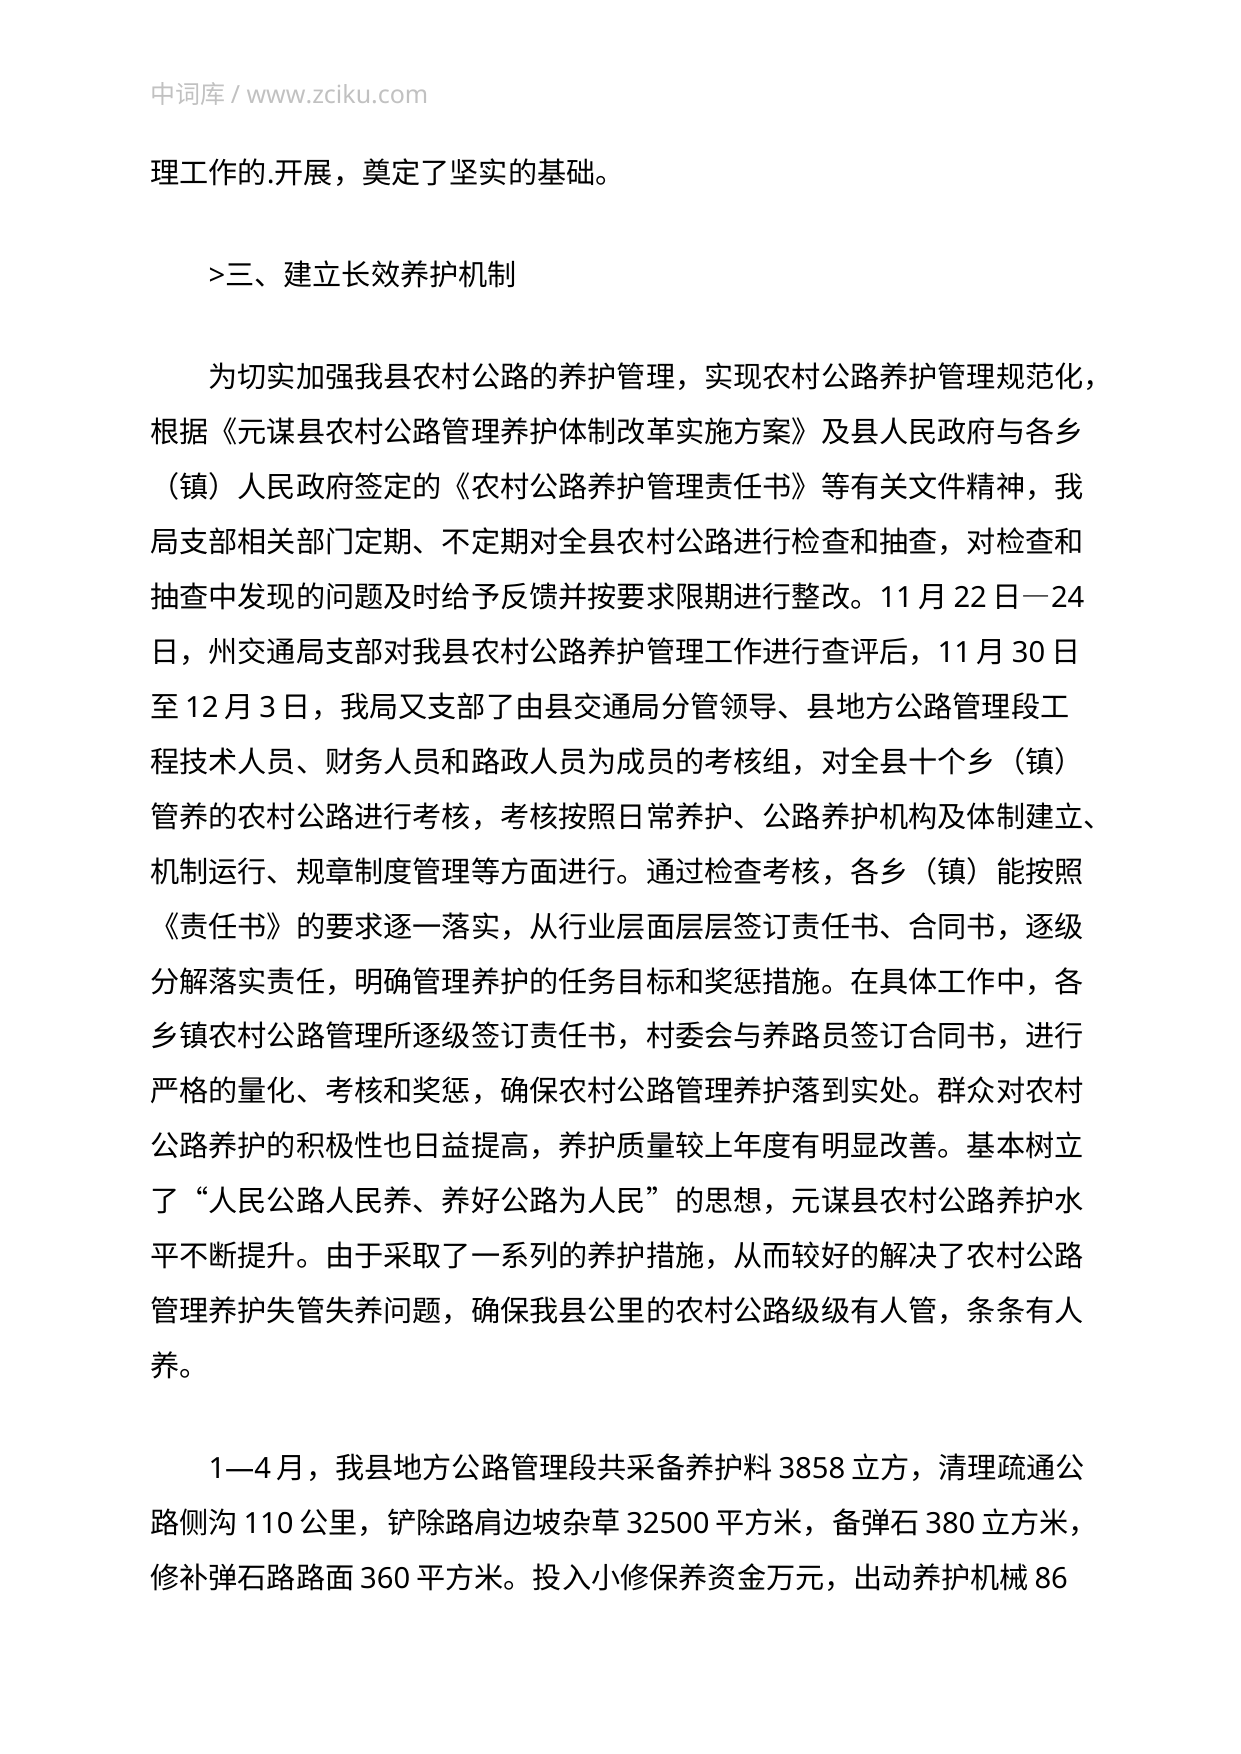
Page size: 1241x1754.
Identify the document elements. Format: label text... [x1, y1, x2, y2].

text 为切实加强我县农村公路的养护管理，实现农村公路养护管理规范化，根据《元谋县农村公路管理养护体制改革实施方案》及县人民政府与各乡（镇）人民政府签定的《农村公路养护管理责任书》等有关文件精神，我局支部相关部门定期、不定期对全县农村公路进行检查和抽查，对检查和抽查中发现的问题及时给予反馈并按要求限期进行整改。11月22日―24日，州交通局支部对我县农村公路养护管理工作进行查评后，11月30日至12月3日，我局又支部了由县交通局分管领导、县地方公路管理段工程技术人员、财务人员和路政人员为成员的考核组，对全县十个乡（镇）管养的农村公路进行考核，考核按照日常养护、公路养护机构及体制建立、机制运行、规章制度管理等方面进行。通过检查考核，各乡（镇）能按照《责任书》的要求逐一落实，从行业层面层层签订责任书、合同书，逐级分解落实责任，明确管理养护的任务目标和奖惩措施。在具体工作中，各乡镇农村公路管理所逐级签订责任书，村委会与养路员签订合同书，进行严格的量化、考核和奖惩，确保农村公路管理养护落到实处。群众对农村公路养护的积极性也日益提高，养护质量较上年度有明显改善。基本树立了“人民公路人民养、养好公路为人民”的思想，元谋县农村公路养护水平不断提升。由于采取了一系列的养护措施，从而较好的解决了农村公路管理养护失管失养问题，确保我县公里的农村公路级级有人管，条条有人养。 [150, 354, 1090, 1385]
text >三、建立长效养护机制 [150, 252, 1090, 294]
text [150, 150, 1090, 192]
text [150, 1444, 1090, 1597]
